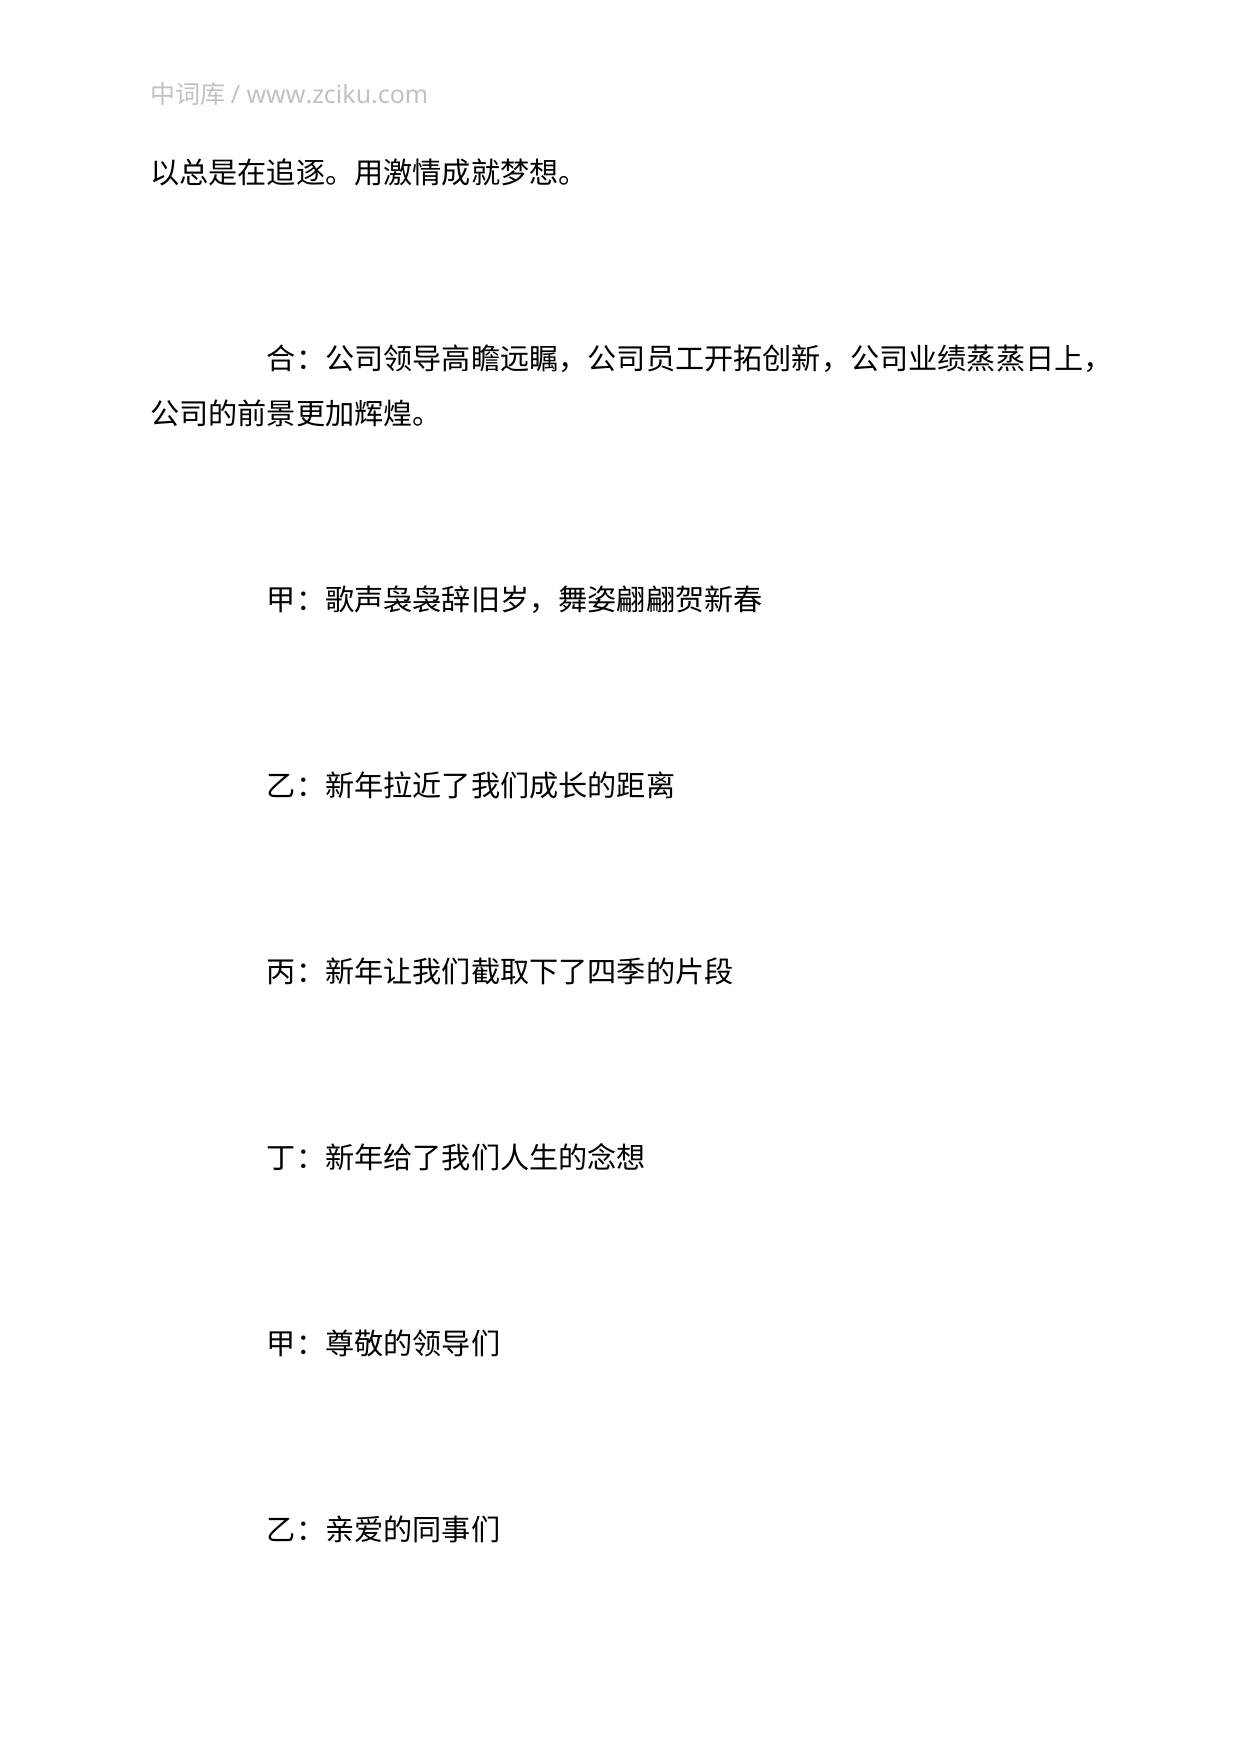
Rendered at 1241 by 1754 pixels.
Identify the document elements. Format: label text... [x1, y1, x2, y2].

text 合：公司领导高瞻远瞩，公司员工开拓创新，公司业绩蒸蒸日上，公司的前景更加辉煌。 [150, 336, 1090, 433]
text 甲：歌声袅袅辞旧岁，舞姿翩翩贺新春 [150, 577, 1090, 619]
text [150, 150, 1090, 192]
text 甲：尊敬的领导们 [150, 1321, 1090, 1363]
text 丁：新年给了我们人生的念想 [150, 1134, 1090, 1177]
text 乙：新年拉近了我们成长的距离 [150, 763, 1090, 805]
text 丙：新年让我们截取下了四季的片段 [150, 949, 1090, 991]
text 乙：亲爱的同事们 [150, 1506, 1090, 1549]
